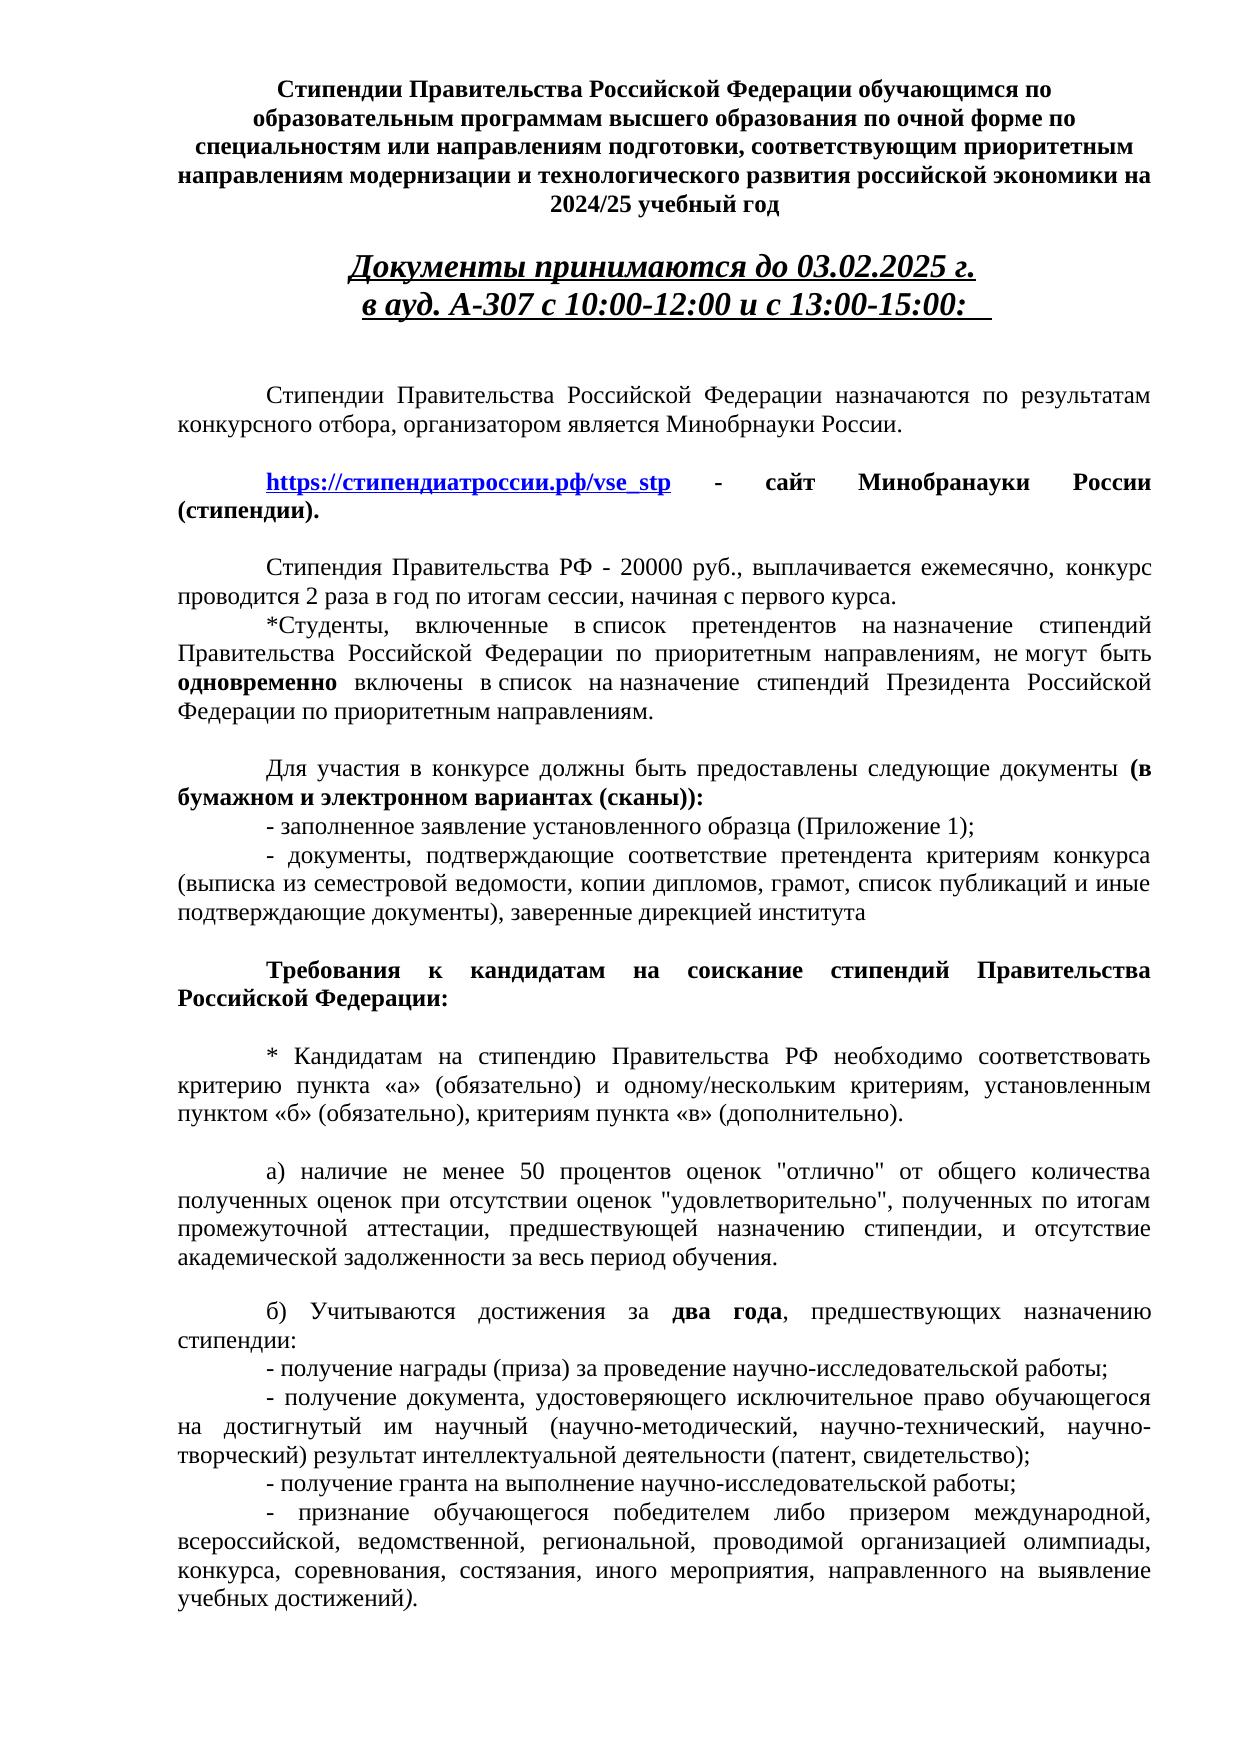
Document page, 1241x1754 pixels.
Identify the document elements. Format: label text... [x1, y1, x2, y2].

text а) наличие не менее 50 процентов оценок "отлично" от общего количества полученных оценок при отсутствии оценок "удовлетворительно", полученных по итогам промежуточной аттестации, предшествующей назначению стипендии, и отсутствие академической задолженности за весь период обучения. [177, 1156, 1152, 1271]
text * Кандидатам на стипендию Правительства РФ необходимо соответствовать критерию пункта «а» (обязательно) и одному/нескольким критериям, установленным пунктом «б» (обязательно), критериям пункта «в» (дополнительно). [177, 1041, 1152, 1127]
text - получение гранта на выполнение научно-исследовательской работы; [177, 1468, 1152, 1497]
text - получение документа, удостоверяющего исключительное право обучающегося на достигнутый им научный (научно-методический, научно-технический, научно-творческий) результат интеллектуальной деятельности (патент, свидетельство); [177, 1382, 1152, 1468]
text - заполненное заявление установленного образца (Приложение 1); [177, 811, 1152, 840]
text Требования к кандидатам на соискание стипендий Правительства Российской Федерации: [177, 955, 1152, 1012]
text - получение награды (приза) за проведение научно-исследовательской работы; [177, 1353, 1152, 1382]
text - документы, подтверждающие соответствие претендента критериям конкурса (выписка из семестровой ведомости, копии дипломов, грамот, список публикаций и иные подтверждающие документы), заверенные дирекцией института [177, 840, 1152, 926]
text https://стипендиатроссии.рф/vse_stp - сайт Минобранауки России (стипендии). [177, 467, 1152, 524]
text Стипендии Правительства Российской Федерации назначаются по результатам конкурсного отбора, организатором является Минобрнауки России. [177, 381, 1152, 438]
text Для участия в конкурсе должны быть предоставлены следующие документы (в бумажном и электронном вариантах (сканы)): [177, 753, 1152, 811]
text *Студенты, включенные в список претендентов на назначение стипендий Правительства Российской Федерации по приоритетным направлениям, не могут быть одновременно включены в список на назначение стипендий Президента Российской Федерации по приоритетным направлениям. [177, 610, 1152, 725]
text в ауд. А-307 с 10:00-12:00 и с 13:00-15:00: [177, 285, 1152, 323]
text Стипендия Правительства РФ - 20000 руб., выплачивается ежемесячно, конкурс проводится 2 раза в год по итогам сессии, начиная с первого курса. [177, 552, 1152, 610]
text - признание обучающегося победителем либо призером международной, всероссийской, ведомственной, региональной, проводимой организацией олимпиады, конкурса, соревнования, состязания, иного мероприятия, направленного на выявление учебных достижений). [177, 1497, 1152, 1612]
text Стипендии Правительства Российской Федерации обучающимся по образовательным программам высшего образования по очной форме по специальностям или направлениям подготовки, соответствующим приоритетным направлениям модернизации и технологического развития российской экономики на 2024/25 учебный год [177, 74, 1152, 218]
text б) Учитываются достижения за два года, предшествующих назначению стипендии: [177, 1296, 1152, 1353]
text Документы принимаются до 03.02.2025 г. [177, 246, 1152, 285]
